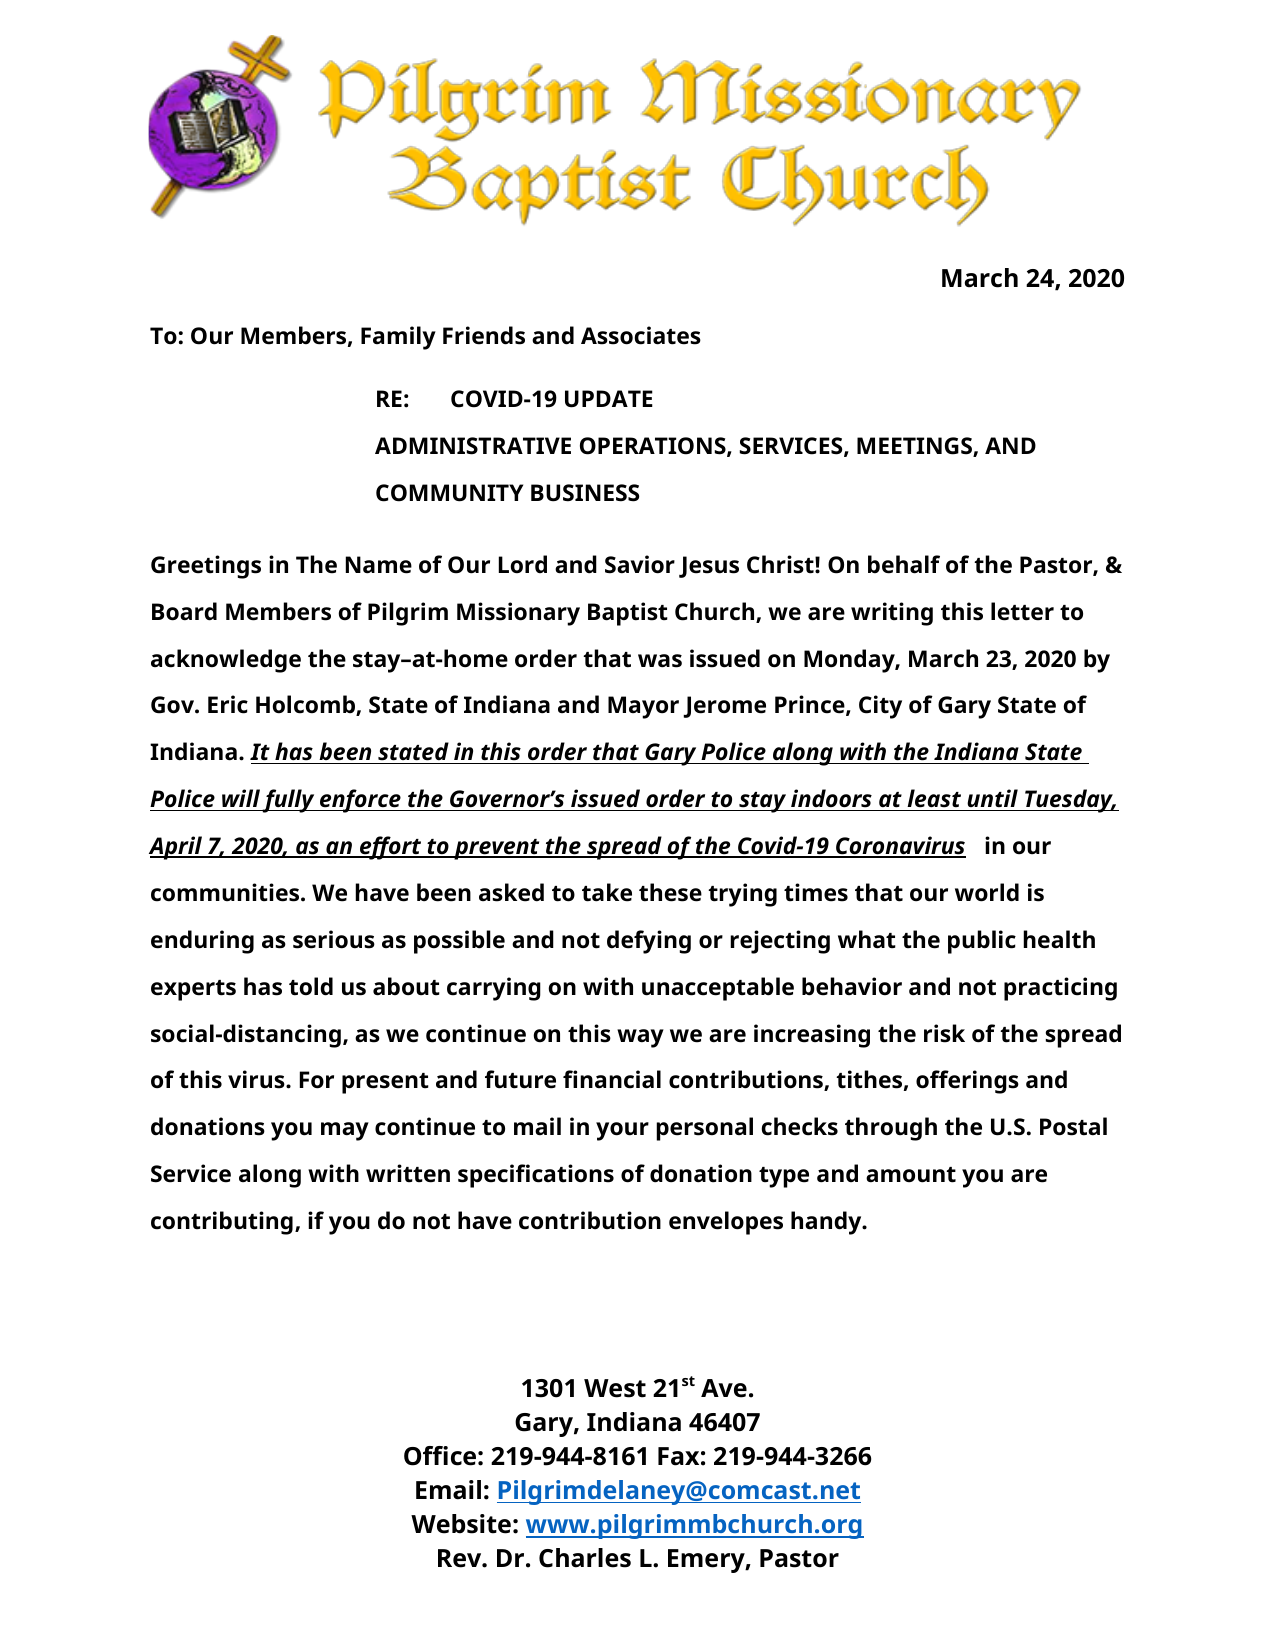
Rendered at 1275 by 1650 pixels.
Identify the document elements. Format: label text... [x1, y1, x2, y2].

text RE: COVID-19 UPDATE [375, 383, 1125, 414]
text To: Our Members, Family Friends and Associates [150, 319, 1125, 351]
text March 24, 2020 [150, 261, 1125, 294]
text ADMINISTRATIVE OPERATIONS, SERVICES, MEETINGS, AND COMMUNITY BUSINESS [375, 430, 1125, 508]
text Greetings in The Name of Our Lord and Savior Jesus Christ! On behalf of the Pastor, & Board Members of Pilgrim Missionary Baptist Church, we are writing this letter to acknowledge the stay–at-home order that was issued on Monday, March 23, 2020 by Gov. Eric Holcomb, State of Indiana and Mayor Jerome Prince, City of Gary State of Indiana. It has been stated in this order that Gary Police along with the Indiana State Police will fully enforce the Governor’s issued order to stay indoors at least until Tuesday, April 7, 2020, as an effort to prevent the spread of the Covid-19 Coronavirus in our communities. We have been asked to take these trying times that our world is enduring as serious as possible and not defying or rejecting what the public health experts has told us about carrying on with unacceptable behavior and not practicing social-distancing, as we continue on this way we are increasing the risk of the spread of this virus. For present and future financial contributions, tithes, offerings and donations you may continue to mail in your personal checks through the U.S. Postal Service along with written specifications of donation type and amount you are contributing, if you do not have contribution envelopes handy. [150, 549, 1125, 1236]
picture [148, 35, 1132, 227]
